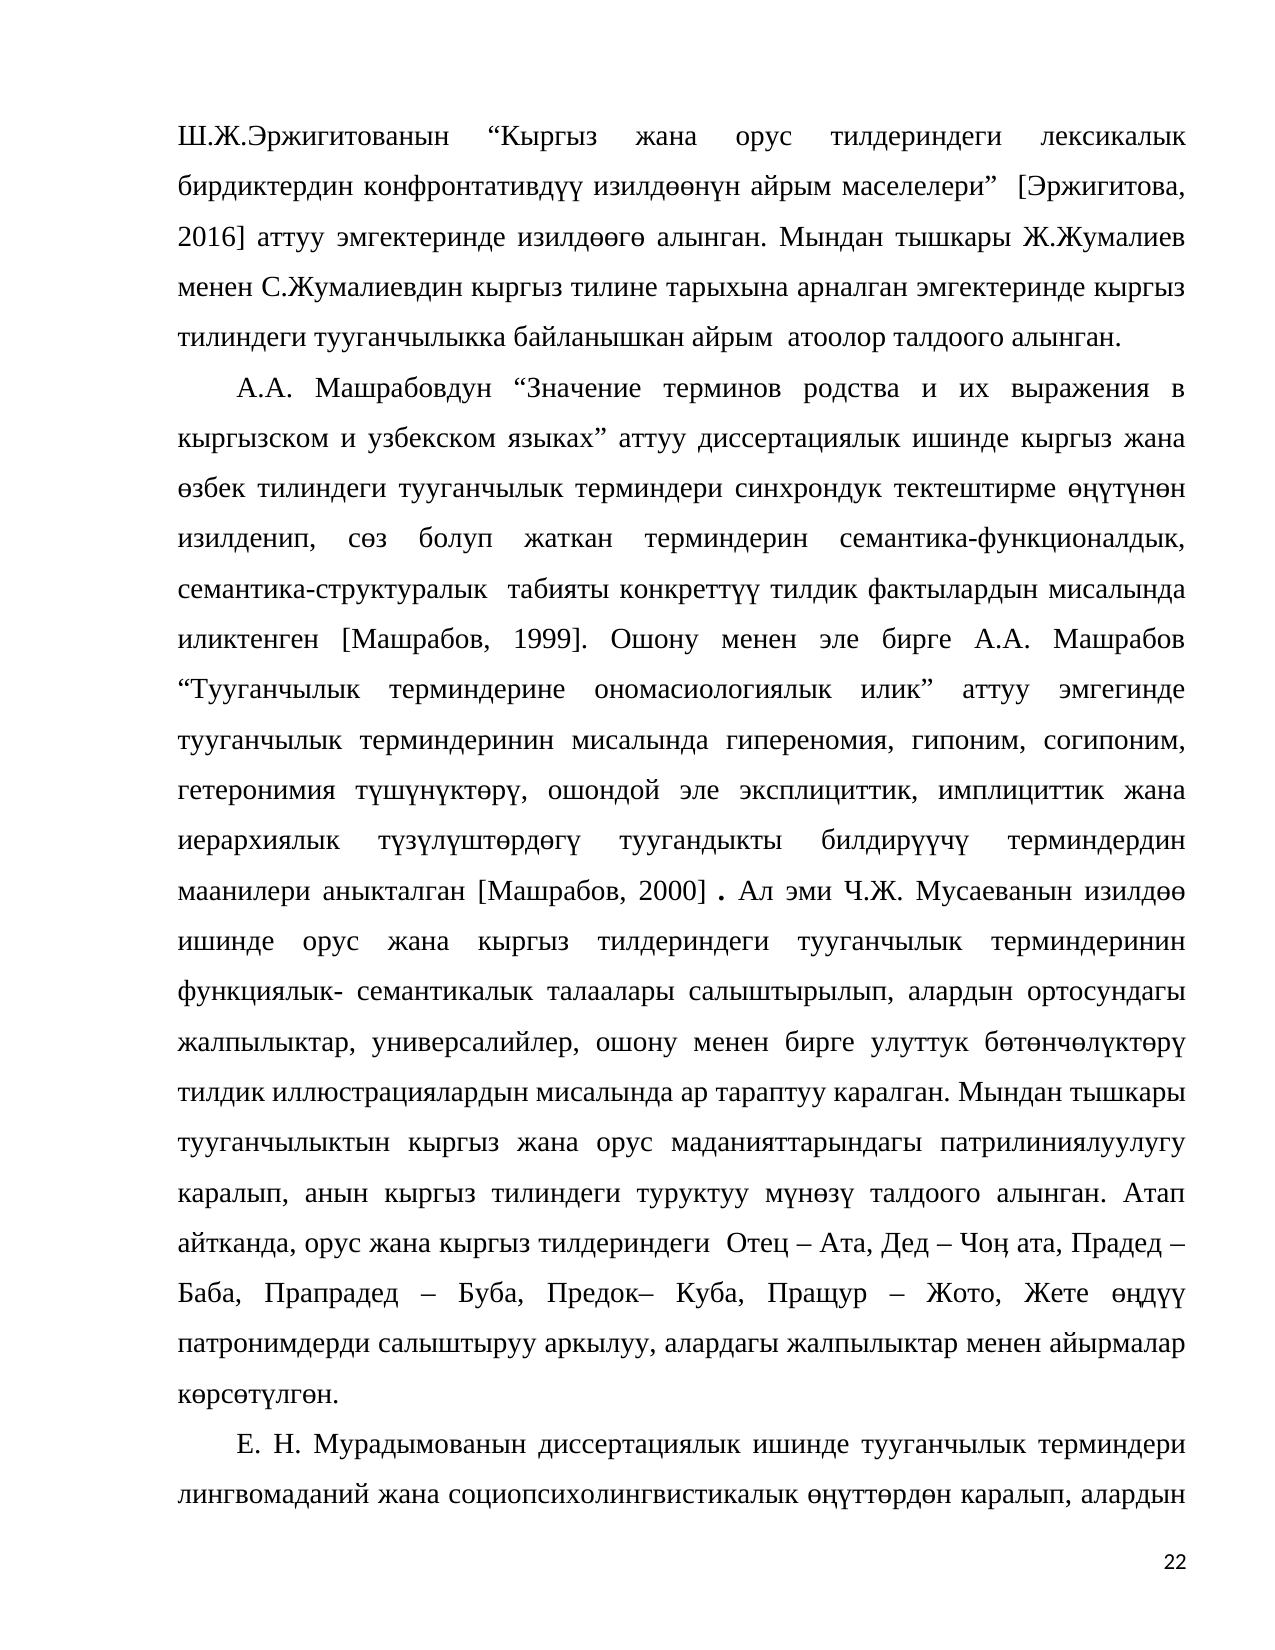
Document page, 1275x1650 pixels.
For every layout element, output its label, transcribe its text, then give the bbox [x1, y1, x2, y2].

text А.А. Машрабовдун “Значение терминов родства и их выражения в кыргызском и узбекском языках” аттуу диссертациялык ишинде кыргыз жана өзбек тилиндеги тууганчылык терминдери синхрондук тектештирме өңүтүнөн изилденип, сөз болуп жаткан терминдерин семантика-функционалдык, семантика-структуралык табияты конкреттүү тилдик фактылардын мисалында иликтенген [Машрабов, 1999]. Ошону менен эле бирге А.А. Машрабов “Тууганчылык терминдерине ономасиологиялык илик” аттуу эмгегинде тууганчылык терминдеринин мисалында гипереномия, гипоним, согипоним, гетеронимия түшүнүктөрү, ошондой эле эксплициттик, имплициттик жана иерархиялык түзүлүштөрдөгү туугандыкты билдирүүчү терминдердин маанилери аныкталган [Машрабов, 2000] . Ал эми Ч.Ж. Мусаеванын изилдөө ишинде орус жана кыргыз тилдериндеги тууганчылык терминдеринин функциялык- семантикалык талаалары салыштырылып, алардын ортосундагы жалпылыктар, универсалийлер, ошону менен бирге улуттук бөтөнчөлүктөрү тилдик иллюстрациялардын мисалында ар тараптуу каралган. Мындан тышкары тууганчылыктын кыргыз жана орус маданияттарындагы патрилиниялуулугу каралып, анын кыргыз тилиндеги туруктуу мүнөзү талдоого алынган. Атап айтканда, орус жана кыргыз тилдериндеги Отец – Ата, Дед – Чоӊ ата, Прадед – Баба, Прапрадед – Буба, Предок– Куба, Пращур – Жото, Жете өңдүү патронимдерди салыштыруу аркылуу, алардагы жалпылыктар менен айырмалар көрсөтүлгөн. [177, 370, 1186, 1409]
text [177, 1426, 1186, 1510]
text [177, 118, 1186, 353]
